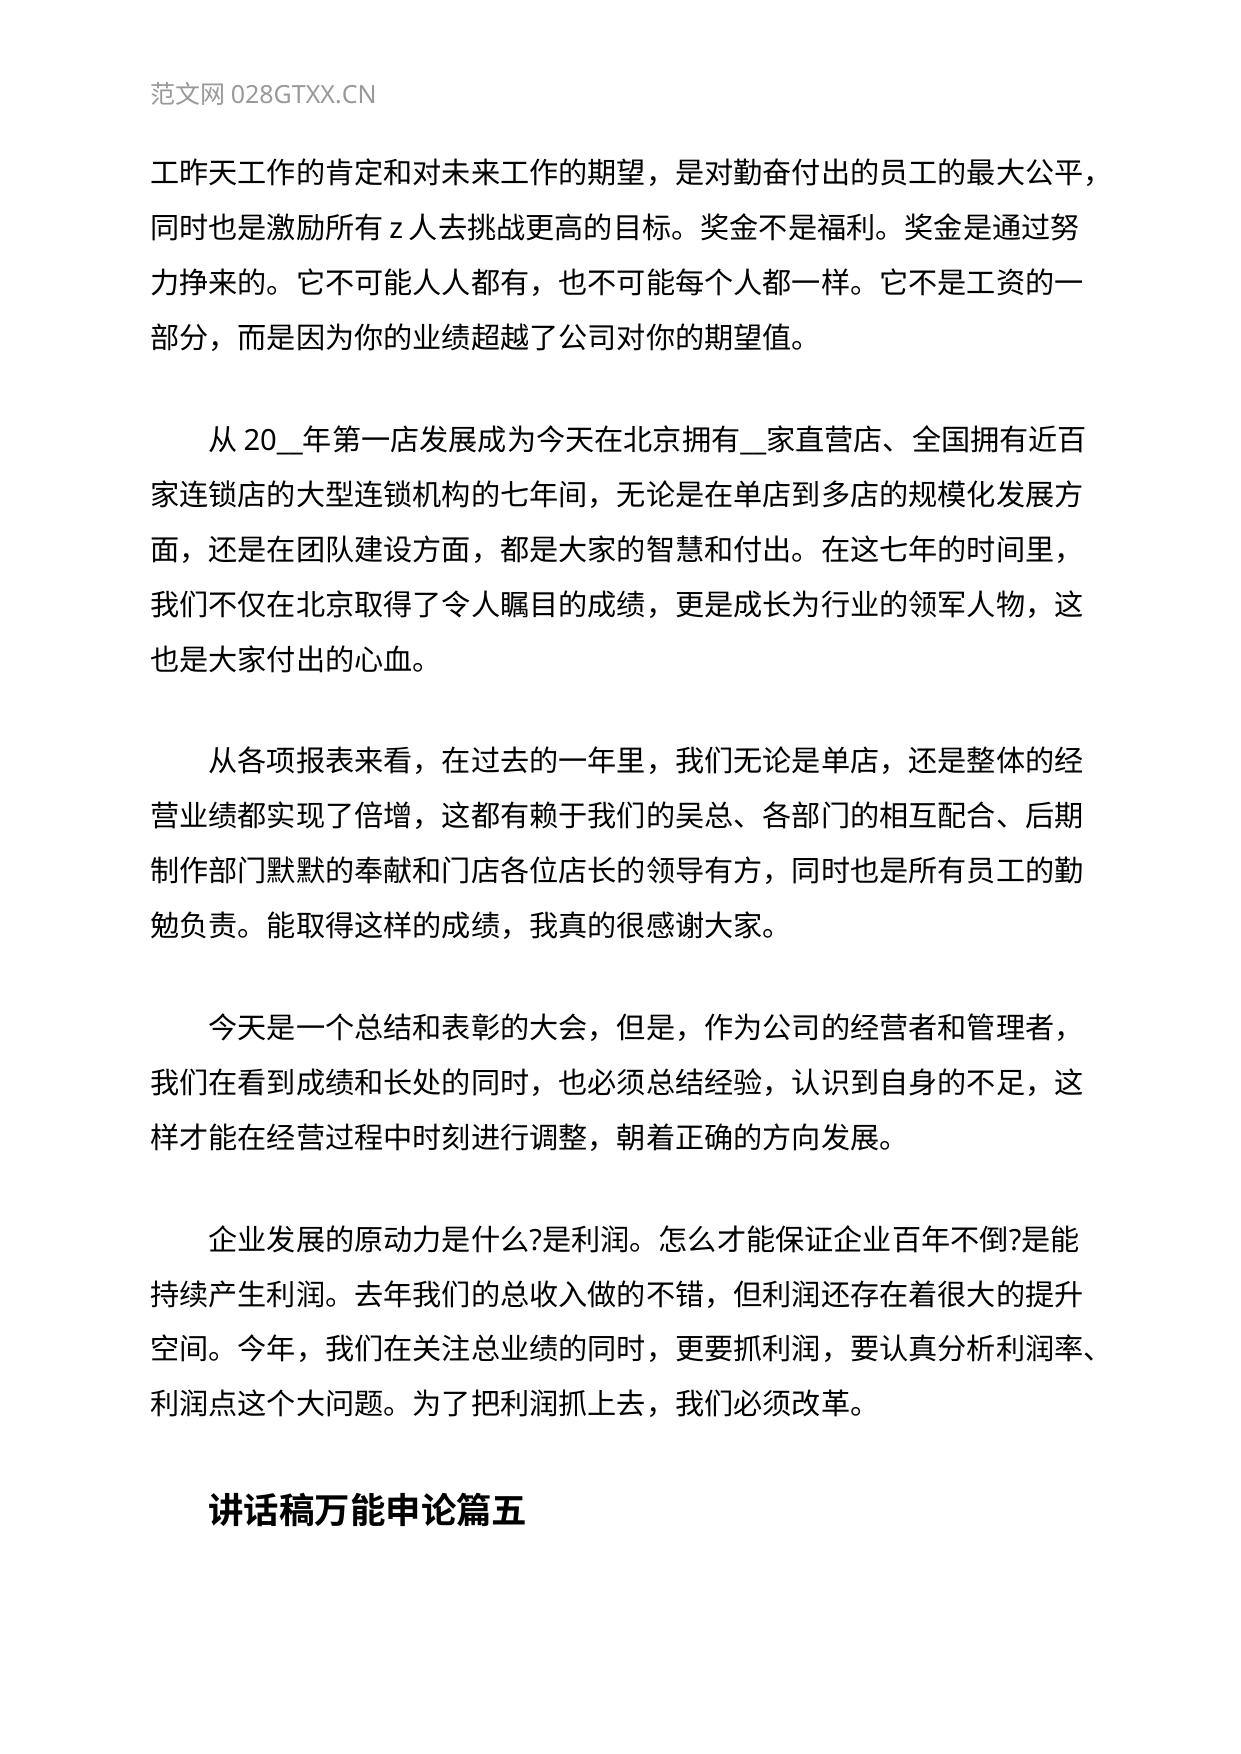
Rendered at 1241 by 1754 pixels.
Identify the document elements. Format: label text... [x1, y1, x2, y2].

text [150, 150, 1090, 357]
text 今天是一个总结和表彰的大会，但是，作为公司的经营者和管理者，我们在看到成绩和长处的同时，也必须总结经验，认识到自身的不足，这样才能在经营过程中时刻进行调整，朝着正确的方向发展。 [150, 1004, 1090, 1157]
text 企业发展的原动力是什么?是利润。怎么才能保证企业百年不倒?是能持续产生利润。去年我们的总收入做的不错，但利润还存在着很大的提升空间。今年，我们在关注总业绩的同时，更要抓利润，要认真分析利润率、利润点这个大问题。为了把利润抓上去，我们必须改革。 [150, 1216, 1090, 1423]
text 从各项报表来看，在过去的一年里，我们无论是单店，还是整体的经营业绩都实现了倍增，这都有赖于我们的吴总、各部门的相互配合、后期制作部门默默的奉献和门店各位店长的领导有方，同时也是所有员工的勤勉负责。能取得这样的成绩，我真的很感谢大家。 [150, 738, 1090, 945]
text 从20__年第一店发展成为今天在北京拥有__家直营店、全国拥有近百家连锁店的大型连锁机构的七年间，无论是在单店到多店的规模化发展方面，还是在团队建设方面，都是大家的智慧和付出。在这七年的时间里，我们不仅在北京取得了令人瞩目的成绩，更是成长为行业的领军人物，这也是大家付出的心血。 [150, 417, 1090, 678]
text 讲话稿万能申论篇五 [150, 1483, 1090, 1534]
